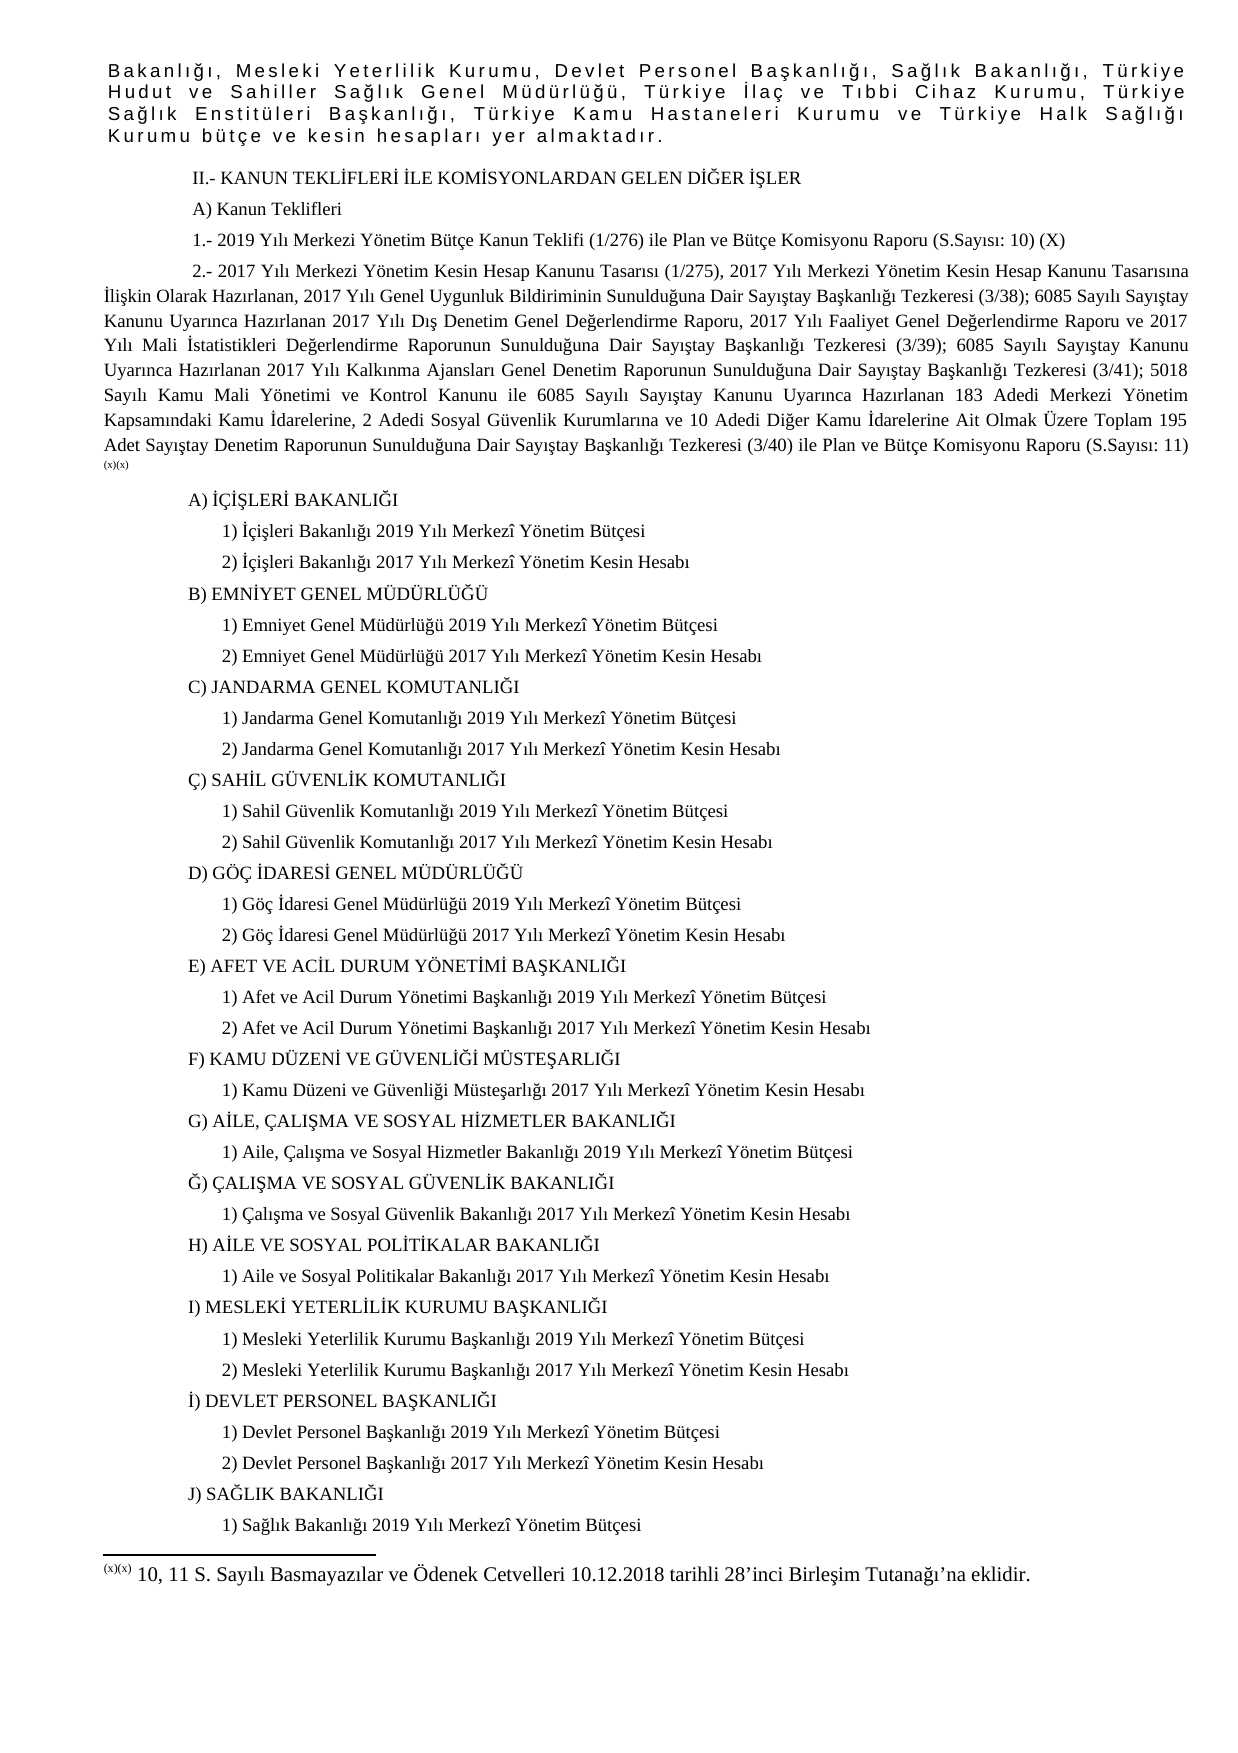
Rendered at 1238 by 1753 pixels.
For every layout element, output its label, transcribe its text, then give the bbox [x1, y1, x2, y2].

text 1) Afet ve Acil Durum Yönetimi Başkanlığı 2019 Yılı Merkezî Yönetim Bütçesi [103, 986, 1190, 1007]
text G) AİLE, ÇALIŞMA VE SOSYAL HİZMETLER BAKANLIĞI [103, 1110, 1190, 1132]
text 2) Emniyet Genel Müdürlüğü 2017 Yılı Merkezî Yönetim Kesin Hesabı [103, 644, 1190, 666]
text D) GÖÇ İDARESİ GENEL MÜDÜRLÜĞÜ [103, 862, 1190, 883]
text II.- KANUN TEKLİFLERİ İLE KOMİSYONLARDAN GELEN DİĞER İŞLER [103, 167, 1190, 188]
text C) JANDARMA GENEL KOMUTANLIĞI [103, 676, 1190, 697]
text 2) Mesleki Yeterlilik Kurumu Başkanlığı 2017 Yılı Merkezî Yönetim Kesin Hesabı [103, 1358, 1190, 1380]
text 1.- 2019 Yılı Merkezi Yönetim Bütçe Kanun Teklifi (1/276) ile Plan ve Bütçe Komisyonu Raporu (S.Sayısı: 10) (X) [103, 229, 1190, 250]
text 2.- 2017 Yılı Merkezi Yönetim Kesin Hesap Kanunu Tasarısı (1/275), 2017 Yılı Merkezi Yönetim Kesin Hesap Kanunu Tasarısına İlişkin Olarak Hazırlanan, 2017 Yılı Genel Uygunluk Bildiriminin Sunulduğuna Dair Sayıştay Başkanlığı Tezkeresi (3/38); 6085 Sayılı Sayıştay Kanunu Uyarınca Hazırlanan 2017 Yılı Dış Denetim Genel Değerlendirme Raporu, 2017 Yılı Faaliyet Genel Değerlendirme Raporu ve 2017 Yılı Mali İstatistikleri Değerlendirme Raporunun Sunulduğuna Dair Sayıştay Başkanlığı Tezkeresi (3/39); 6085 Sayılı Sayıştay Kanunu Uyarınca Hazırlanan 2017 Yılı Kalkınma Ajansları Genel Denetim Raporunun Sunulduğuna Dair Sayıştay Başkanlığı Tezkeresi (3/41); 5018 Sayılı Kamu Mali Yönetimi ve Kontrol Kanunu ile 6085 Sayılı Sayıştay Kanunu Uyarınca Hazırlanan 183 Adedi Merkezi Yönetim Kapsamındaki Kamu İdarelerine, 2 Adedi Sosyal Güvenlik Kurumlarına ve 10 Adedi Diğer Kamu İdarelerine Ait Olmak Üzere Toplam 195 Adet Sayıştay Denetim Raporunun Sunulduğuna Dair Sayıştay Başkanlığı Tezkeresi (3/40) ile Plan ve Bütçe Komisyonu Raporu (S.Sayısı: 11) (x) [103, 260, 1190, 480]
text B) EMNİYET GENEL MÜDÜRLÜĞÜ [103, 582, 1190, 604]
text A) İÇİŞLERİ BAKANLIĞI [103, 489, 1190, 511]
text 2) Göç İdaresi Genel Müdürlüğü 2017 Yılı Merkezî Yönetim Kesin Hesabı [103, 924, 1190, 945]
text 2) Sahil Güvenlik Komutanlığı 2017 Yılı Merkezî Yönetim Kesin Hesabı [103, 831, 1190, 852]
text F) KAMU DÜZENİ VE GÜVENLİĞİ MÜSTEŞARLIĞI [103, 1048, 1190, 1069]
text Ğ) ÇALIŞMA VE SOSYAL GÜVENLİK BAKANLIĞI [103, 1172, 1190, 1194]
text 1) Aile, Çalışma ve Sosyal Hizmetler Bakanlığı 2019 Yılı Merkezî Yönetim Bütçesi [103, 1141, 1190, 1163]
text 1) Kamu Düzeni ve Güvenliği Müsteşarlığı 2017 Yılı Merkezî Yönetim Kesin Hesabı [103, 1079, 1190, 1101]
text 1) Sahil Güvenlik Komutanlığı 2019 Yılı Merkezî Yönetim Bütçesi [103, 800, 1190, 821]
text 1) Çalışma ve Sosyal Güvenlik Bakanlığı 2017 Yılı Merkezî Yönetim Kesin Hesabı [103, 1203, 1190, 1225]
text 2) Jandarma Genel Komutanlığı 2017 Yılı Merkezî Yönetim Kesin Hesabı [103, 738, 1190, 759]
text 1) Sağlık Bakanlığı 2019 Yılı Merkezî Yönetim Bütçesi [103, 1514, 1190, 1535]
text 1) Göç İdaresi Genel Müdürlüğü 2019 Yılı Merkezî Yönetim Bütçesi [103, 893, 1190, 914]
text 1) Mesleki Yeterlilik Kurumu Başkanlığı 2019 Yılı Merkezî Yönetim Bütçesi [103, 1327, 1190, 1349]
text H) AİLE VE SOSYAL POLİTİKALAR BAKANLIĞI [103, 1234, 1190, 1256]
text J) SAĞLIK BAKANLIĞI [103, 1483, 1190, 1504]
text 1) İçişleri Bakanlığı 2019 Yılı Merkezî Yönetim Bütçesi [103, 520, 1190, 542]
text I) MESLEKİ YETERLİLİK KURUMU BAŞKANLIĞI [103, 1296, 1190, 1318]
text İ) DEVLET PERSONEL BAŞKANLIĞI [103, 1389, 1190, 1411]
text 1) Aile ve Sosyal Politikalar Bakanlığı 2017 Yılı Merkezî Yönetim Kesin Hesabı [103, 1265, 1190, 1287]
text 2) İçişleri Bakanlığı 2017 Yılı Merkezî Yönetim Kesin Hesabı [103, 551, 1190, 573]
text 1) Jandarma Genel Komutanlığı 2019 Yılı Merkezî Yönetim Bütçesi [103, 707, 1190, 728]
text 1) Devlet Personel Başkanlığı 2019 Yılı Merkezî Yönetim Bütçesi [103, 1421, 1190, 1442]
text 1) Emniyet Genel Müdürlüğü 2019 Yılı Merkezî Yönetim Bütçesi [103, 613, 1190, 635]
text E) AFET VE ACİL DURUM YÖNETİMİ BAŞKANLIĞI [103, 955, 1190, 976]
text 2) Afet ve Acil Durum Yönetimi Başkanlığı 2017 Yılı Merkezî Yönetim Kesin Hesabı [103, 1017, 1190, 1038]
text A) Kanun Teklifleri [103, 198, 1190, 219]
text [108, 60, 1186, 146]
text Ç) SAHİL GÜVENLİK KOMUTANLIĞI [103, 769, 1190, 790]
text 2) Devlet Personel Başkanlığı 2017 Yılı Merkezî Yönetim Kesin Hesabı [103, 1452, 1190, 1473]
